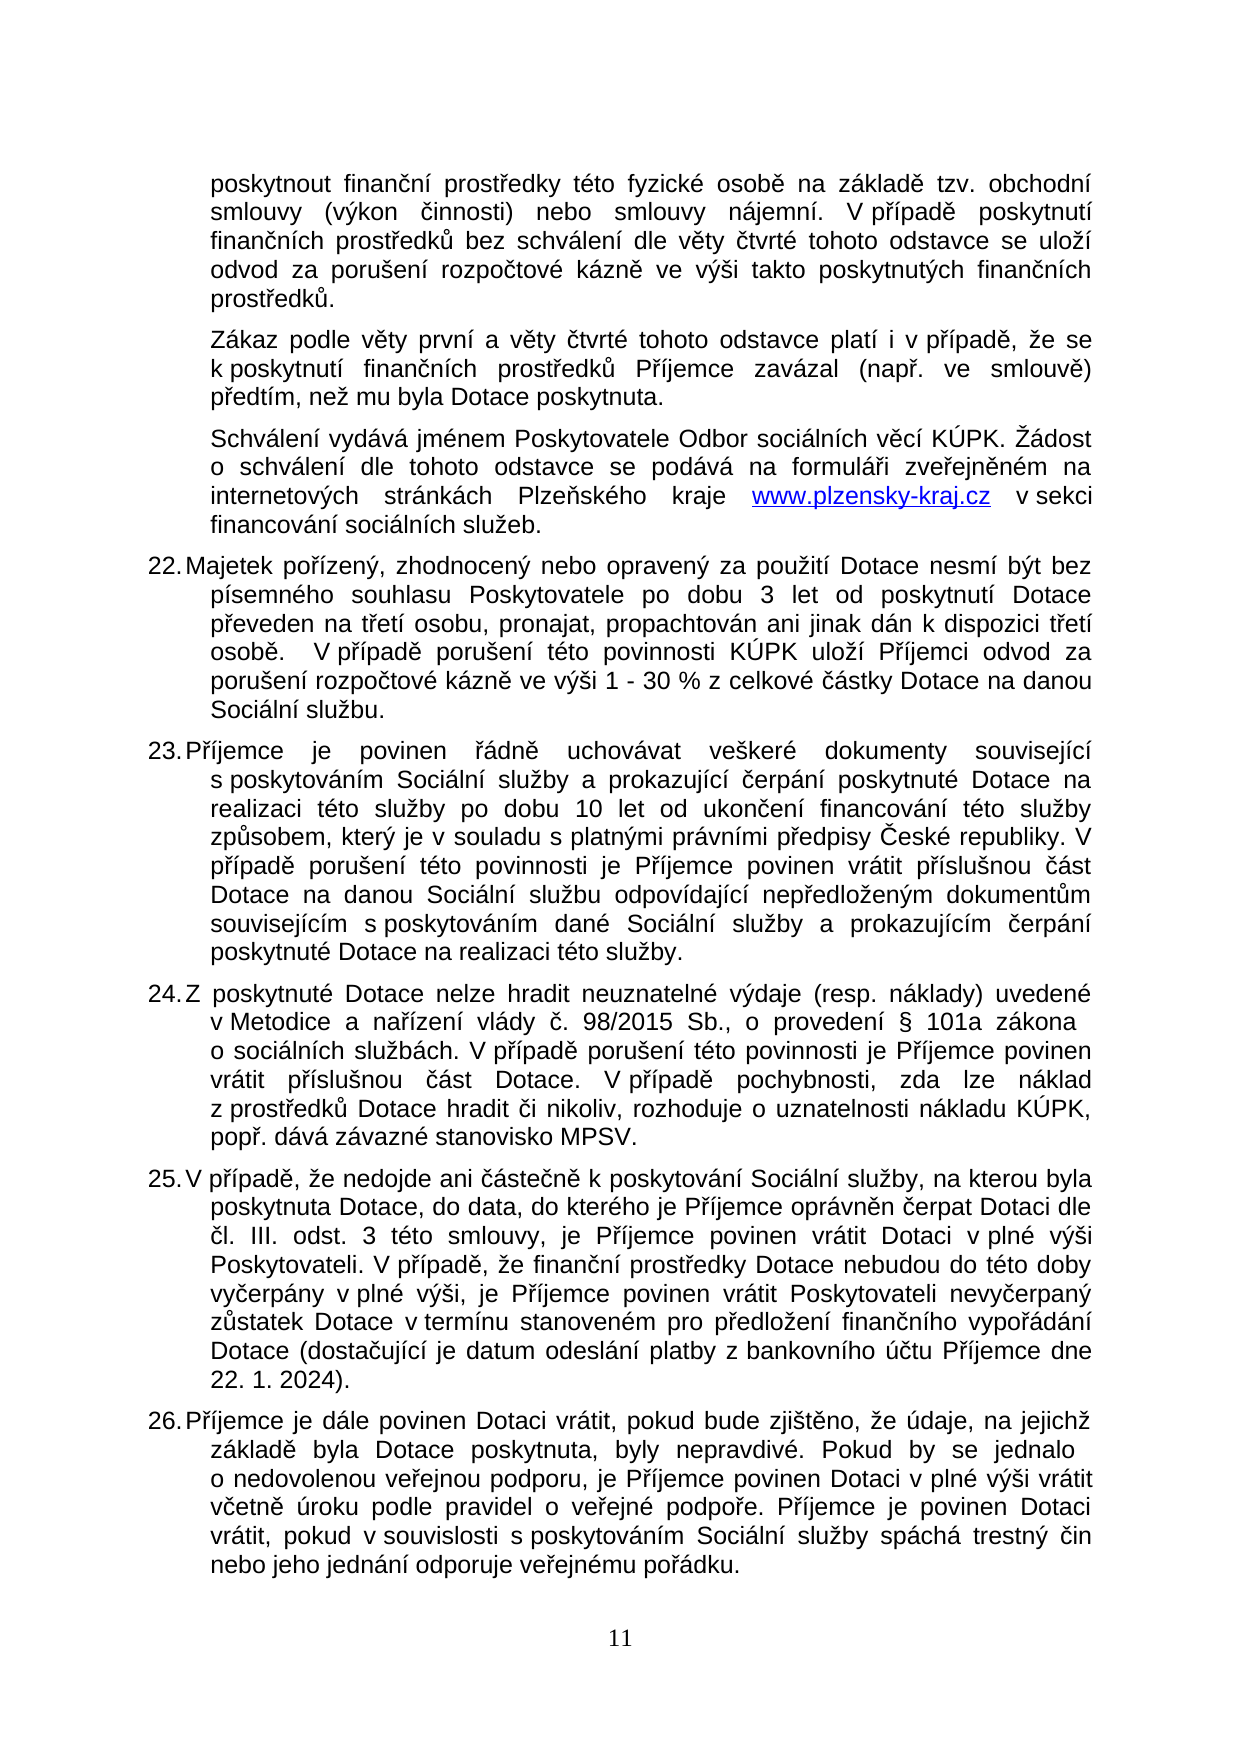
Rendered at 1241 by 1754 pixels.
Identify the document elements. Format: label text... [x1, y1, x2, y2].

list Z poskytnuté Dotace nelze hradit neuznatelné výdaje (resp. náklady) uvedené v Metodice a nařízení vlády č. 98/2015 Sb., o provedení § 101a zákona o sociálních službách. V případě porušení této povinnosti je Příjemce povinen vrátit příslušnou část Dotace. V případě pochybnosti, zda lze náklad z prostředků Dotace hradit či nikoliv, rozhoduje o uznatelnosti nákladu KÚPK, popř. dává závazné stanovisko MPSV. [148, 978, 1093, 1151]
text Zákaz podle věty první a věty čtvrté tohoto odstavce platí i v případě, že se k poskytnutí finančních prostředků Příjemce zavázal (např. ve smlouvě) předtím, než mu byla Dotace poskytnuta. [210, 325, 1093, 411]
list V případě, že nedojde ani částečně k poskytování Sociální služby, na kterou byla poskytnuta Dotace, do data, do kterého je Příjemce oprávněn čerpat Dotaci dle čl. III. odst. 3 této smlouvy, je Příjemce povinen vrátit Dotaci v plné výši Poskytovateli. V případě, že finanční prostředky Dotace nebudou do této doby vyčerpány v plné výši, je Příjemce povinen vrátit Poskytovateli nevyčerpaný zůstatek Dotace v termínu stanoveném pro předložení finančního vypořádání Dotace (dostačující je datum odeslání platby z bankovního účtu Příjemce dne 22. 1. 2024). [148, 1163, 1093, 1393]
list Majetek pořízený, zhodnocený nebo opravený za použití Dotace nesmí být bez písemného souhlasu Poskytovatele po dobu 3 let od poskytnutí Dotace převeden na třetí osobu, pronajat, propachtován ani jinak dán k dispozici třetí osobě. V případě porušení této povinnosti KÚPK uloží Příjemci odvod za porušení rozpočtové kázně ve výši 1 - 30 % z celkové částky Dotace na danou Sociální službu. [148, 551, 1093, 723]
text Schválení vydává jménem Poskytovatele Odbor sociálních věcí KÚPK. Žádost o schválení dle tohoto odstavce se podává na formuláři zveřejněném na internetových stránkách Plzeňského kraje www.plzensky-kraj.cz v sekci financování sociálních služeb. [210, 423, 1093, 538]
list Příjemce je dále povinen Dotaci vrátit, pokud bude zjištěno, že údaje, na jejichž základě byla Dotace poskytnuta, byly nepravdivé. Pokud by se jednalo o nedovolenou veřejnou podporu, je Příjemce povinen Dotaci v plné výši vrátit včetně úroku podle pravidel o veřejné podpoře. Příjemce je povinen Dotaci vrátit, pokud v souvislosti s poskytováním Sociální služby spáchá trestný čin nebo jeho jednání odporuje veřejnému pořádku. [148, 1406, 1093, 1578]
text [210, 168, 1093, 312]
list Příjemce je povinen řádně uchovávat veškeré dokumenty související s poskytováním Sociální služby a prokazující čerpání poskytnuté Dotace na realizaci této služby po dobu 10 let od ukončení financování této služby způsobem, který je v souladu s platnými právními předpisy České republiky. V případě porušení této povinnosti je Příjemce povinen vrátit příslušnou část Dotace na danou Sociální službu odpovídající nepředloženým dokumentům souvisejícím s poskytováním dané Sociální služby a prokazujícím čerpání poskytnuté Dotace na realizaci této služby. [148, 736, 1093, 966]
